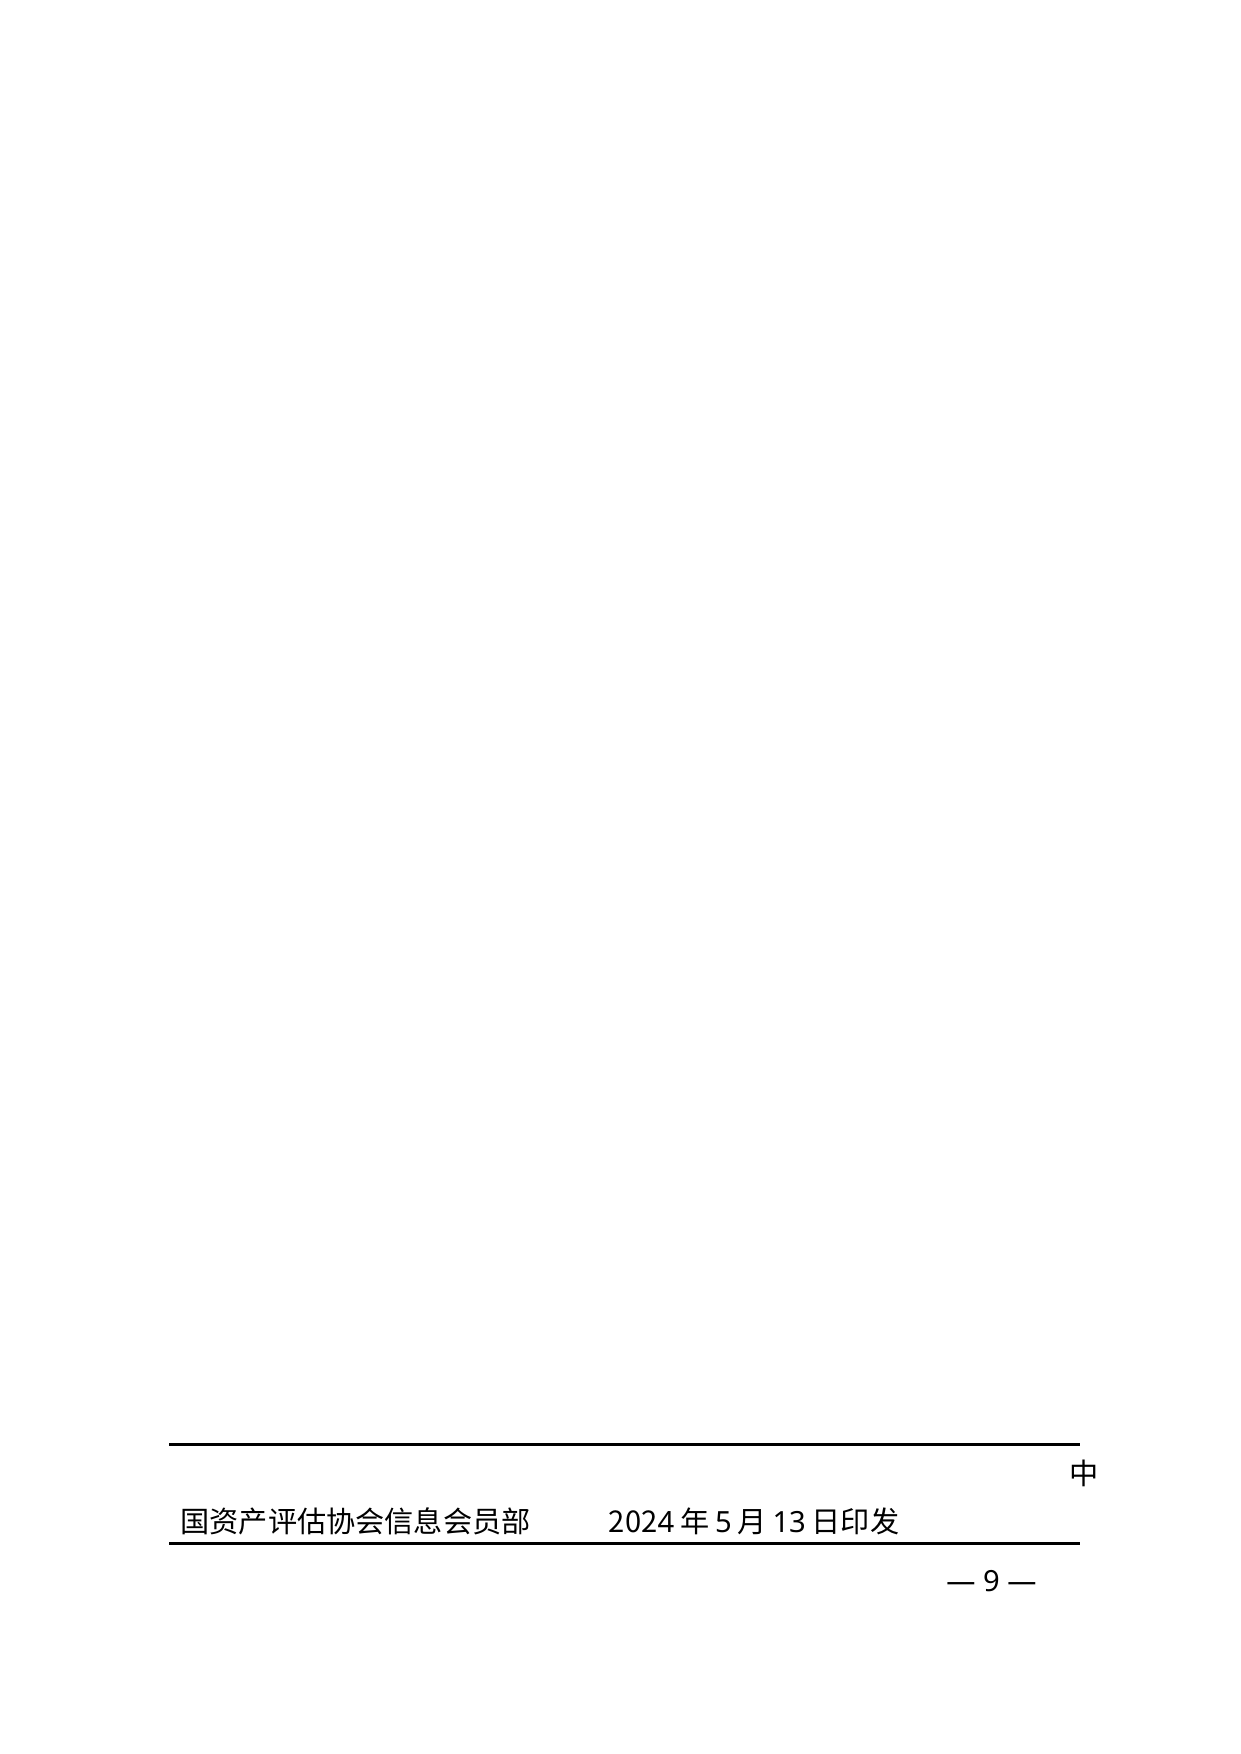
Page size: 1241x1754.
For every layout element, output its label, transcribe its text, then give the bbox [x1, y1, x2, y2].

table_header 中国资产评估协会信息会员部 2024年5月13日印发 [169, 1446, 1080, 1542]
